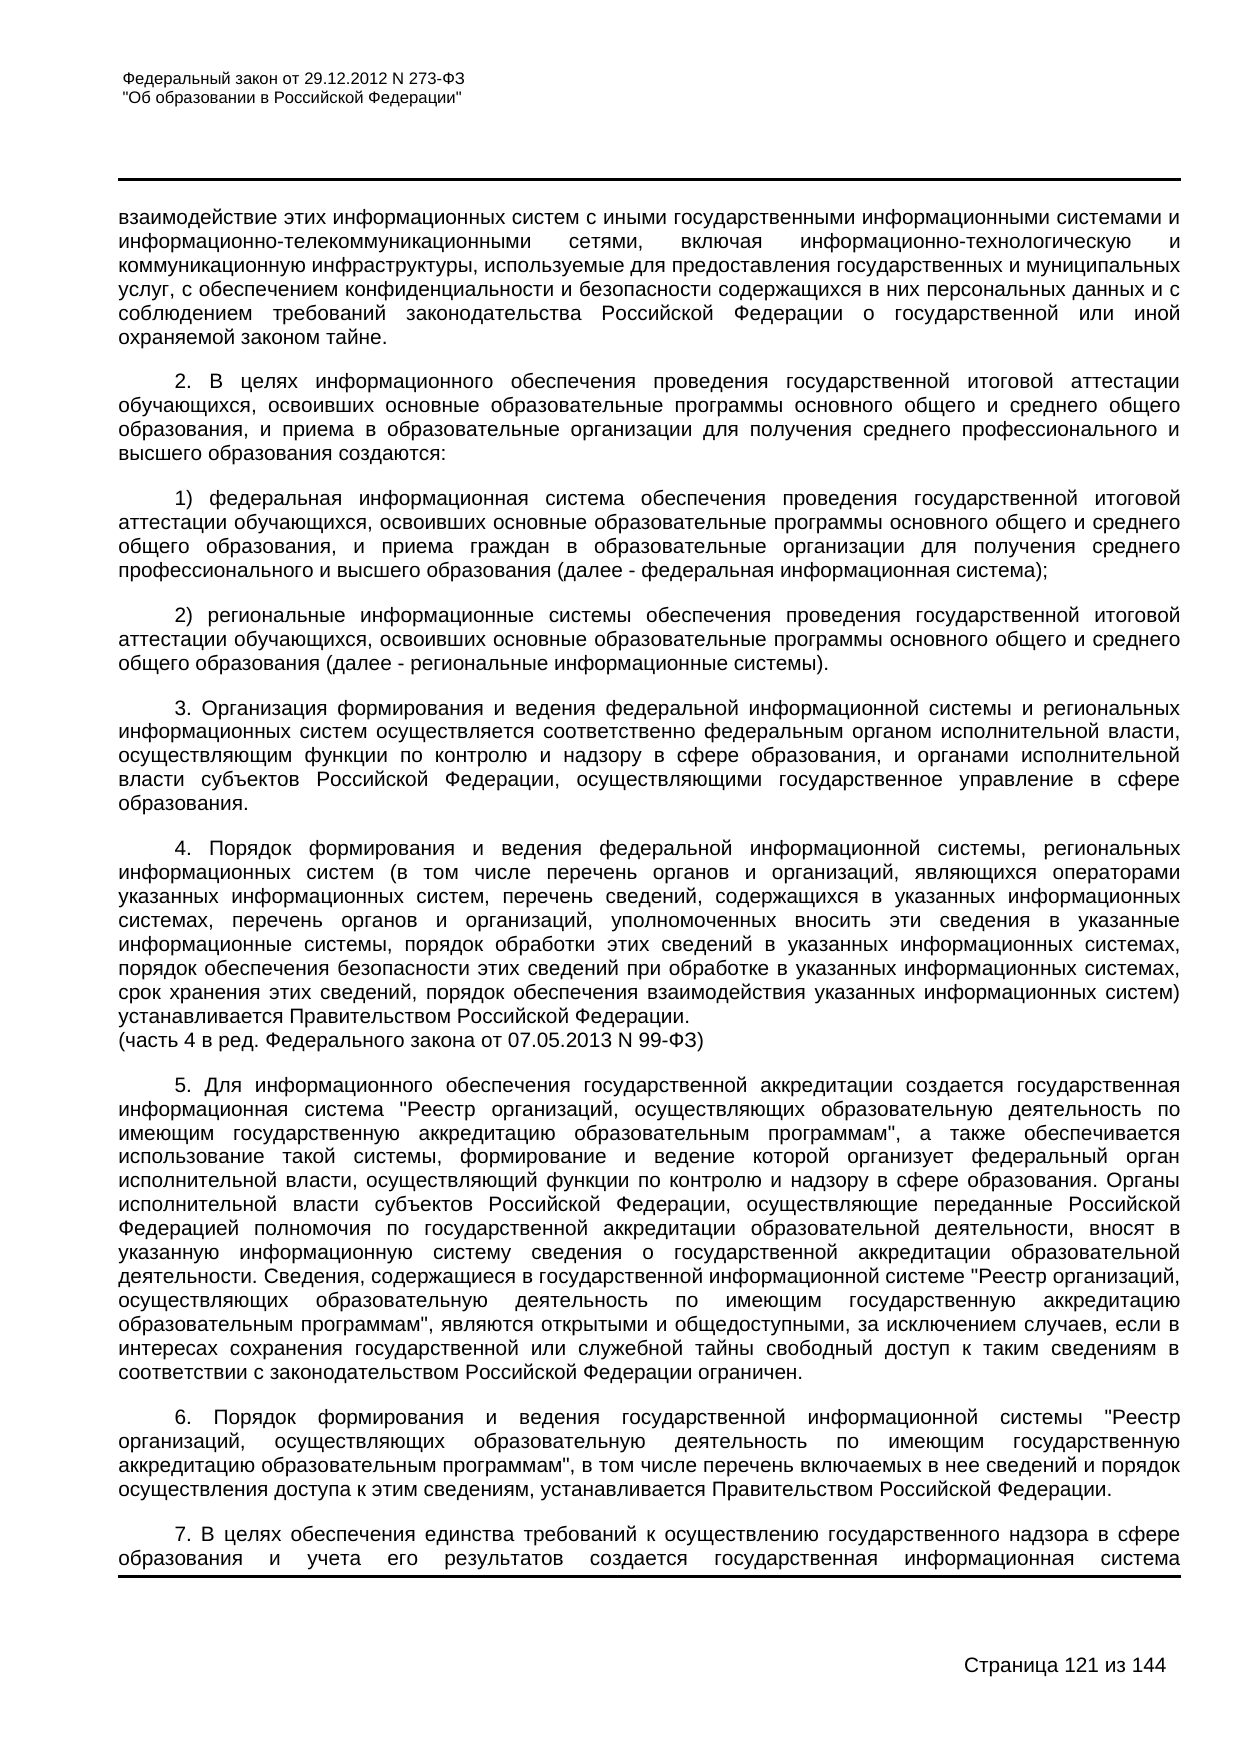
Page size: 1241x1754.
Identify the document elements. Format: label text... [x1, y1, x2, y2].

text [118, 1521, 1181, 1569]
text 4. Порядок формирования и ведения федеральной информационной системы, региональных информационных систем (в том числе перечень органов и организаций, являющихся операторами указанных информационных систем, перечень сведений, содержащихся в указанных информационных системах, перечень органов и организаций, уполномоченных вносить эти сведения в указанные информационные системы, порядок обработки этих сведений в указанных информационных системах, порядок обеспечения безопасности этих сведений при обработке в указанных информационных системах, срок хранения этих сведений, порядок обеспечения взаимодействия указанных информационных систем) устанавливается Правительством Российской Федерации. [118, 836, 1181, 1028]
text 2) региональные информационные системы обеспечения проведения государственной итоговой аттестации обучающихся, освоивших основные образовательные программы основного общего и среднего общего образования (далее - региональные информационные системы). [118, 603, 1181, 674]
text 6. Порядок формирования и ведения государственной информационной системы "Реестр организаций, осуществляющих образовательную деятельность по имеющим государственную аккредитацию образовательным программам", в том числе перечень включаемых в нее сведений и порядок осуществления доступа к этим сведениям, устанавливается Правительством Российской Федерации. [118, 1405, 1181, 1501]
text 5. Для информационного обеспечения государственной аккредитации создается государственная информационная система "Реестр организаций, осуществляющих образовательную деятельность по имеющим государственную аккредитацию образовательным программам", а также обеспечивается использование такой системы, формирование и ведение которой организует федеральный орган исполнительной власти, осуществляющий функции по контролю и надзору в сфере образования. Органы исполнительной власти субъектов Российской Федерации, осуществляющие переданные Российской Федерацией полномочия по государственной аккредитации образовательной деятельности, вносят в указанную информационную систему сведения о государственной аккредитации образовательной деятельности. Сведения, содержащиеся в государственной информационной системе "Реестр организаций, осуществляющих образовательную деятельность по имеющим государственную аккредитацию образовательным программам", являются открытыми и общедоступными, за исключением случаев, если в интересах сохранения государственной или служебной тайны свободный доступ к таким сведениям в соответствии с законодательством Российской Федерации ограничен. [118, 1072, 1181, 1384]
text 3. Организация формирования и ведения федеральной информационной системы и региональных информационных систем осуществляется соответственно федеральным органом исполнительной власти, осуществляющим функции по контролю и надзору в сфере образования, и органами исполнительной власти субъектов Российской Федерации, осуществляющими государственное управление в сфере образования. [118, 695, 1181, 815]
text 1) федеральная информационная система обеспечения проведения государственной итоговой аттестации обучающихся, освоивших основные образовательные программы основного общего и среднего общего образования, и приема граждан в образовательные организации для получения среднего профессионального и высшего образования (далее - федеральная информационная система); [118, 486, 1181, 582]
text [118, 205, 1181, 348]
text (часть 4 в ред. Федерального закона от 07.05.2013 N 99-ФЗ) [118, 1028, 1181, 1052]
text 2. В целях информационного обеспечения проведения государственной итоговой аттестации обучающихся, освоивших основные образовательные программы основного общего и среднего общего образования, и приема в образовательные организации для получения среднего профессионального и высшего образования создаются: [118, 369, 1181, 465]
